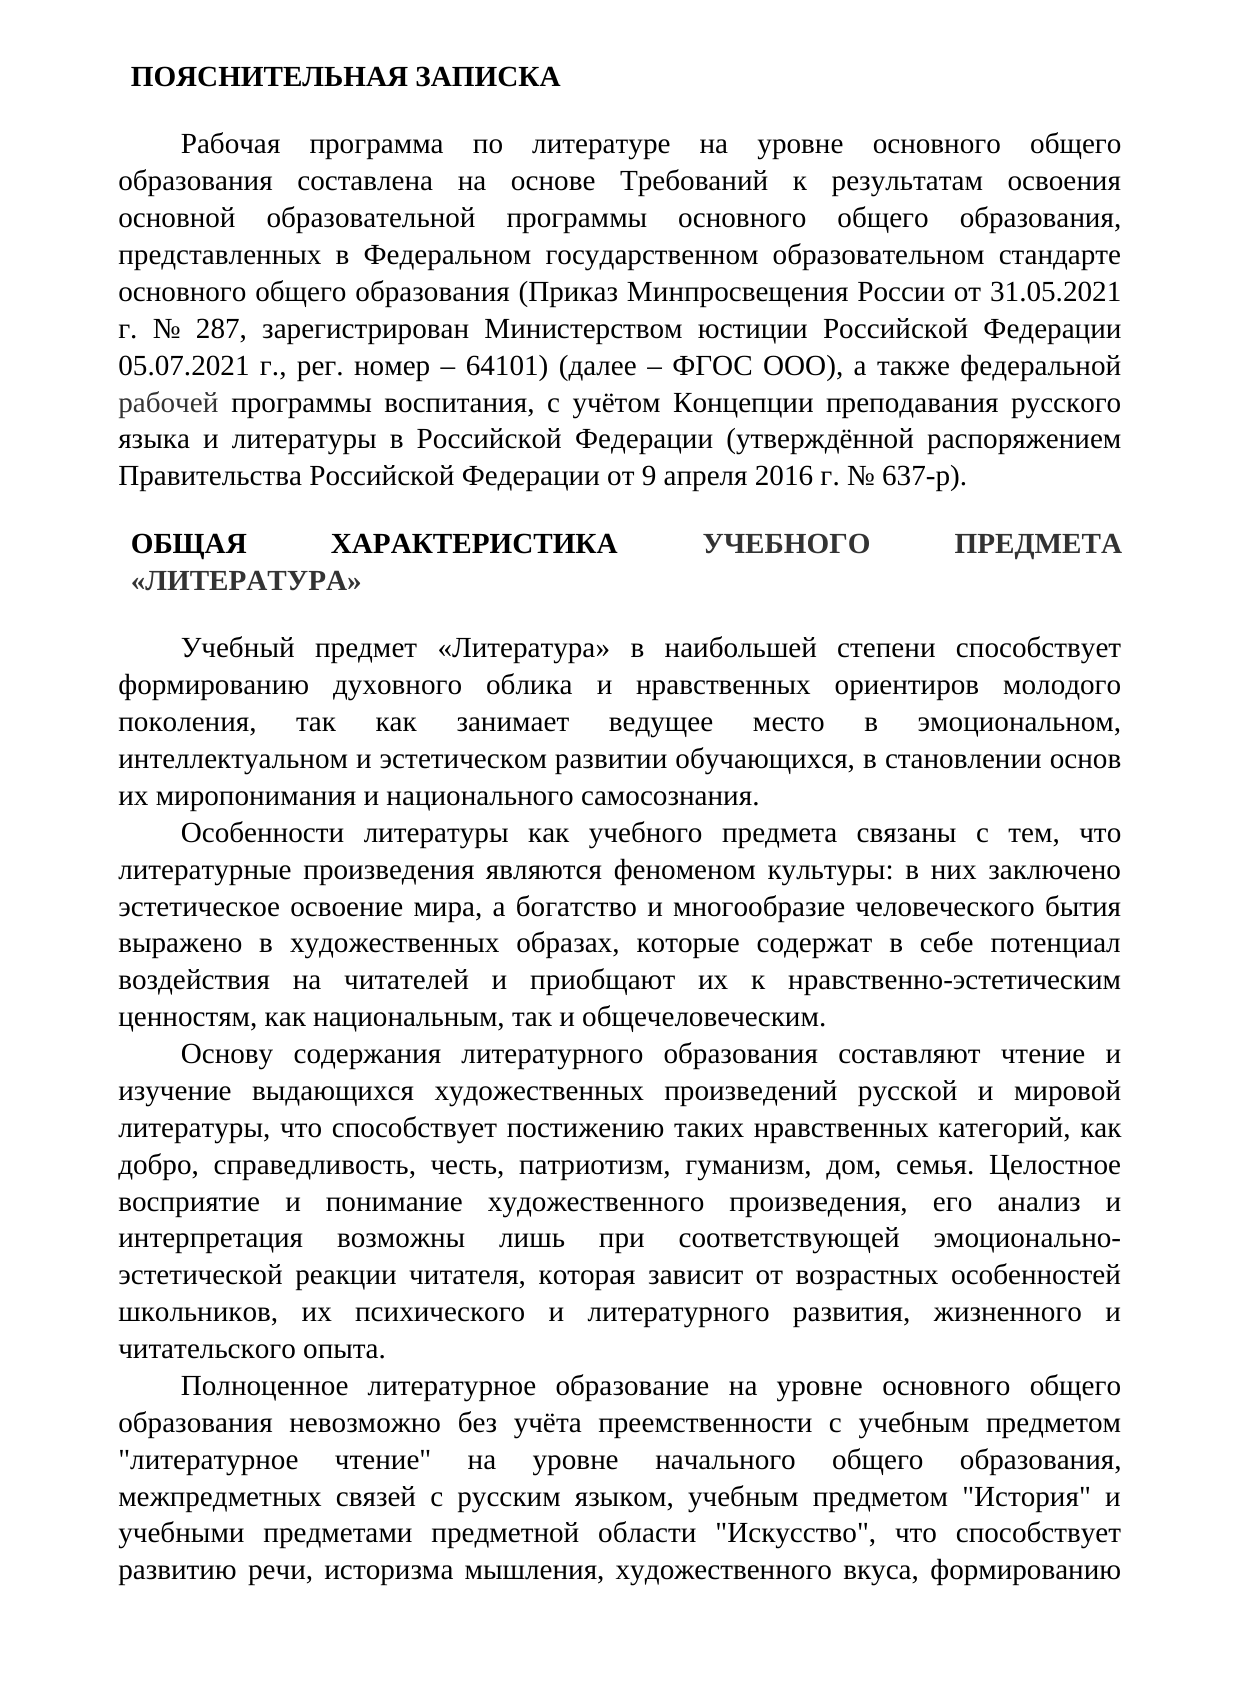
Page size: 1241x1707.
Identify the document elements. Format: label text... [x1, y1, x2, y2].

text Рабочая программа по литературе на уровне основного общего образования составлена на основе Требований к результатам освоения основной образовательной программы основного общего образования, представленных в Федеральном государственном образовательном стандарте основного общего образования (Приказ Минпросвещения России от 31.05.2021 г. № 287, зарегистрирован Министерством юстиции Российской Федерации 05.07.2021 г., рег. номер – 64101) (далее – ФГОС ООО), а также федеральной рабочей программы воспитания, с учётом Концепции преподавания русского языка и литературы в Российской Федерации (утверждённой распоряжением Правительства Российской Федерации от 9 апреля 2016 г. № 637-р). [118, 127, 1122, 492]
text Основу содержания литературного образования составляют чтение и изучение выдающихся художественных произведений русской и мировой литературы, что способствует постижению таких нравственных категорий, как добро, справедливость, честь, патриотизм, гуманизм, дом, семья. Целостное восприятие и понимание художественного произведения, его анализ и интерпретация возможны лишь при соответствующей эмоционально-эстетической реакции читателя, которая зависит от возрастных особенностей школьников, их психического и литературного развития, жизненного и читательского опыта. [118, 1036, 1122, 1365]
text ОБЩАЯ ХАРАКТЕРИСТИКА УЧЕБНОГО ПРЕДМЕТА «ЛИТЕРАТУРА» [131, 526, 1122, 597]
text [118, 1368, 1122, 1586]
text Учебный предмет «Литература» в наибольшей степени способствует формированию духовного облика и нравственных ориентиров молодого поколения, так как занимает ведущее место в эмоциональном, интеллектуальном и эстетическом развитии обучающихся, в становлении основ их миропонимания и национального самосознания. [118, 631, 1122, 812]
text ПОЯСНИТЕЛЬНАЯ ЗАПИСКА [131, 59, 1122, 93]
text Особенности литературы как учебного предмета связаны с тем, что литературные произведения являются феноменом культуры: в них заключено эстетическое освоение мира, а богатство и многообразие человеческого бытия выражено в художественных образах, которые содержат в себе потенциал воздействия на читателей и приобщают их к нравственно-эстетическим ценностям, как национальным, так и общечеловеческим. [118, 815, 1122, 1033]
